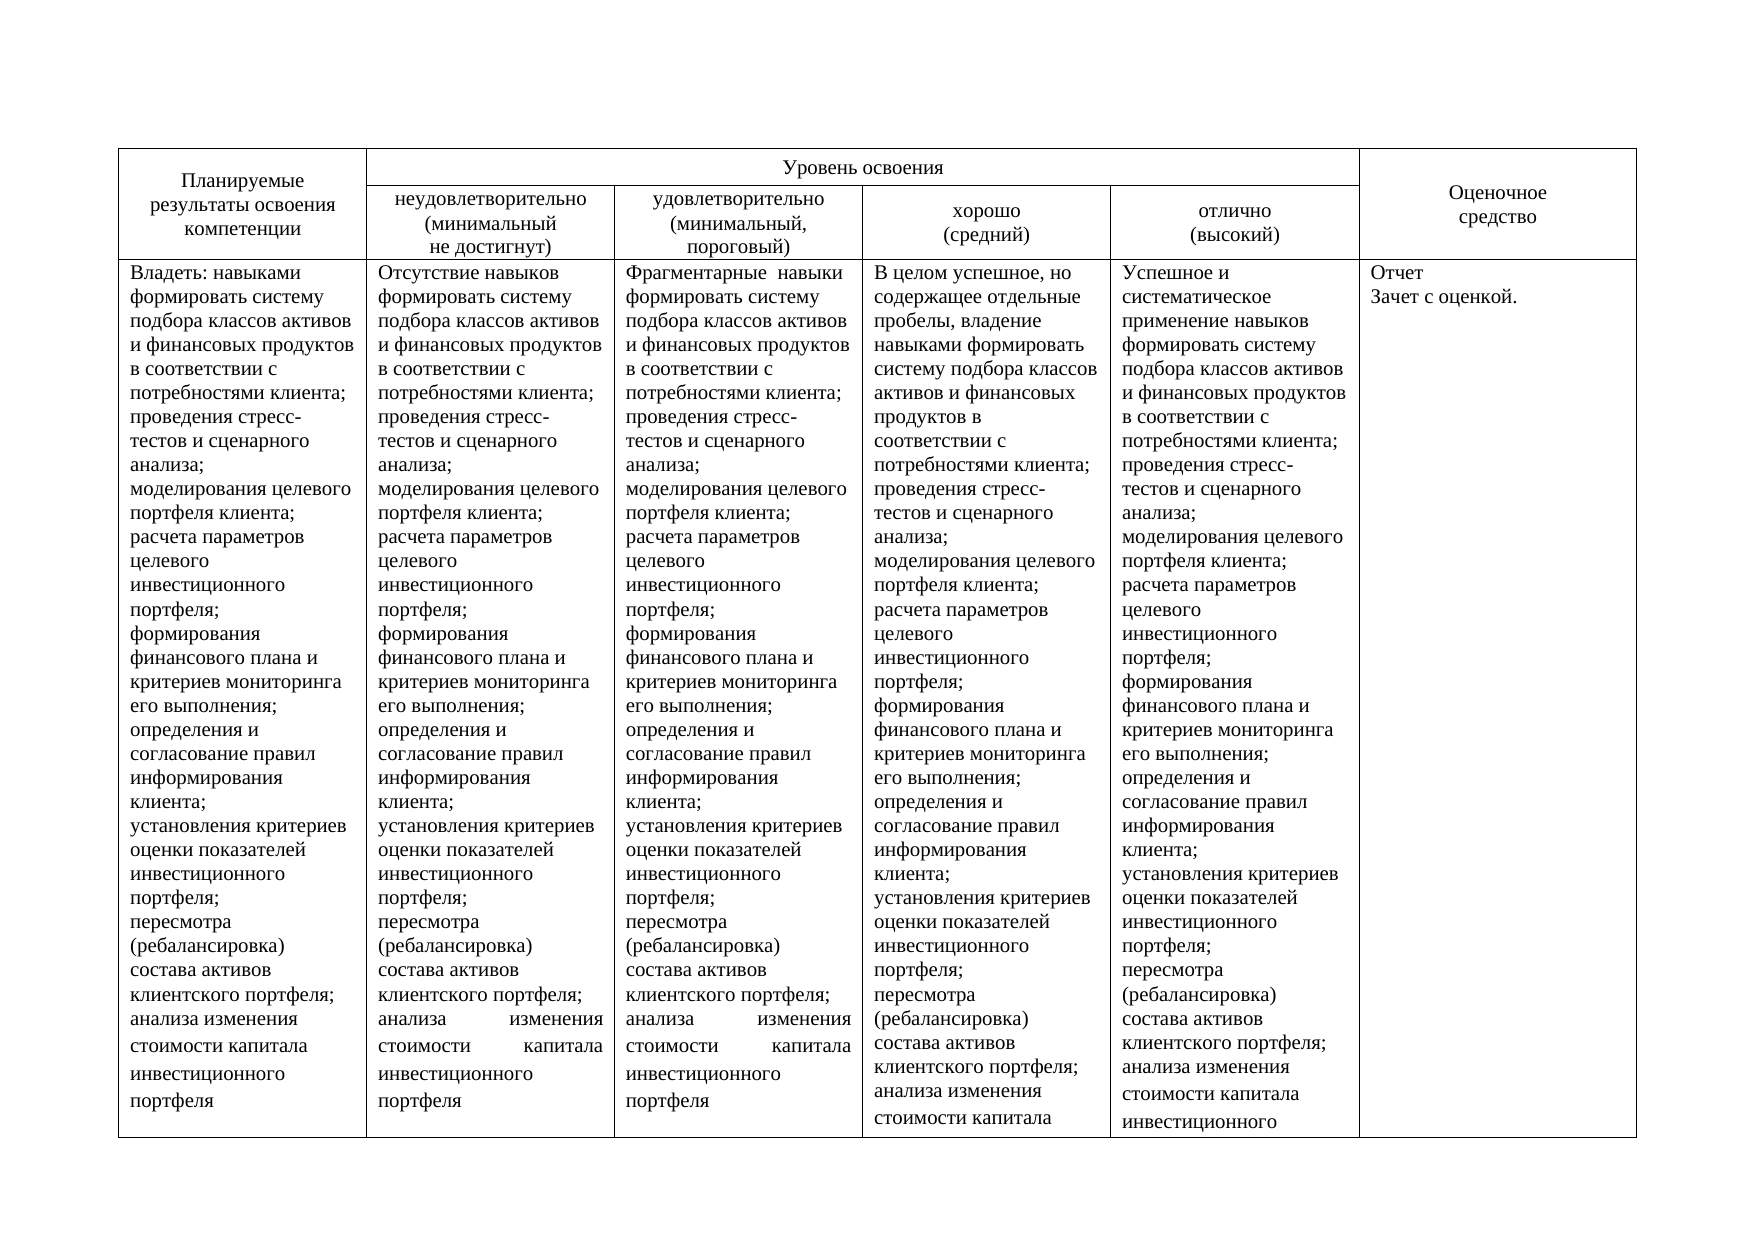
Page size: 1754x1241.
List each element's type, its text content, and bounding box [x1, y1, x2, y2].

table_cell неудовлетворительно (минимальный не достигнут) [367, 186, 614, 258]
table_cell Отчет Зачет с оценкой. [1360, 260, 1636, 1137]
table_cell хорошо (средний) [863, 186, 1110, 258]
table_header Уровень освоения [367, 149, 1359, 185]
table_header Оценочное средство [1360, 149, 1636, 258]
table_cell отлично (высокий) [1111, 186, 1359, 258]
table_header Планируемые результаты освоения компетенции [119, 149, 366, 258]
table_cell удовлетворительно (минимальный, пороговый) [615, 186, 862, 258]
